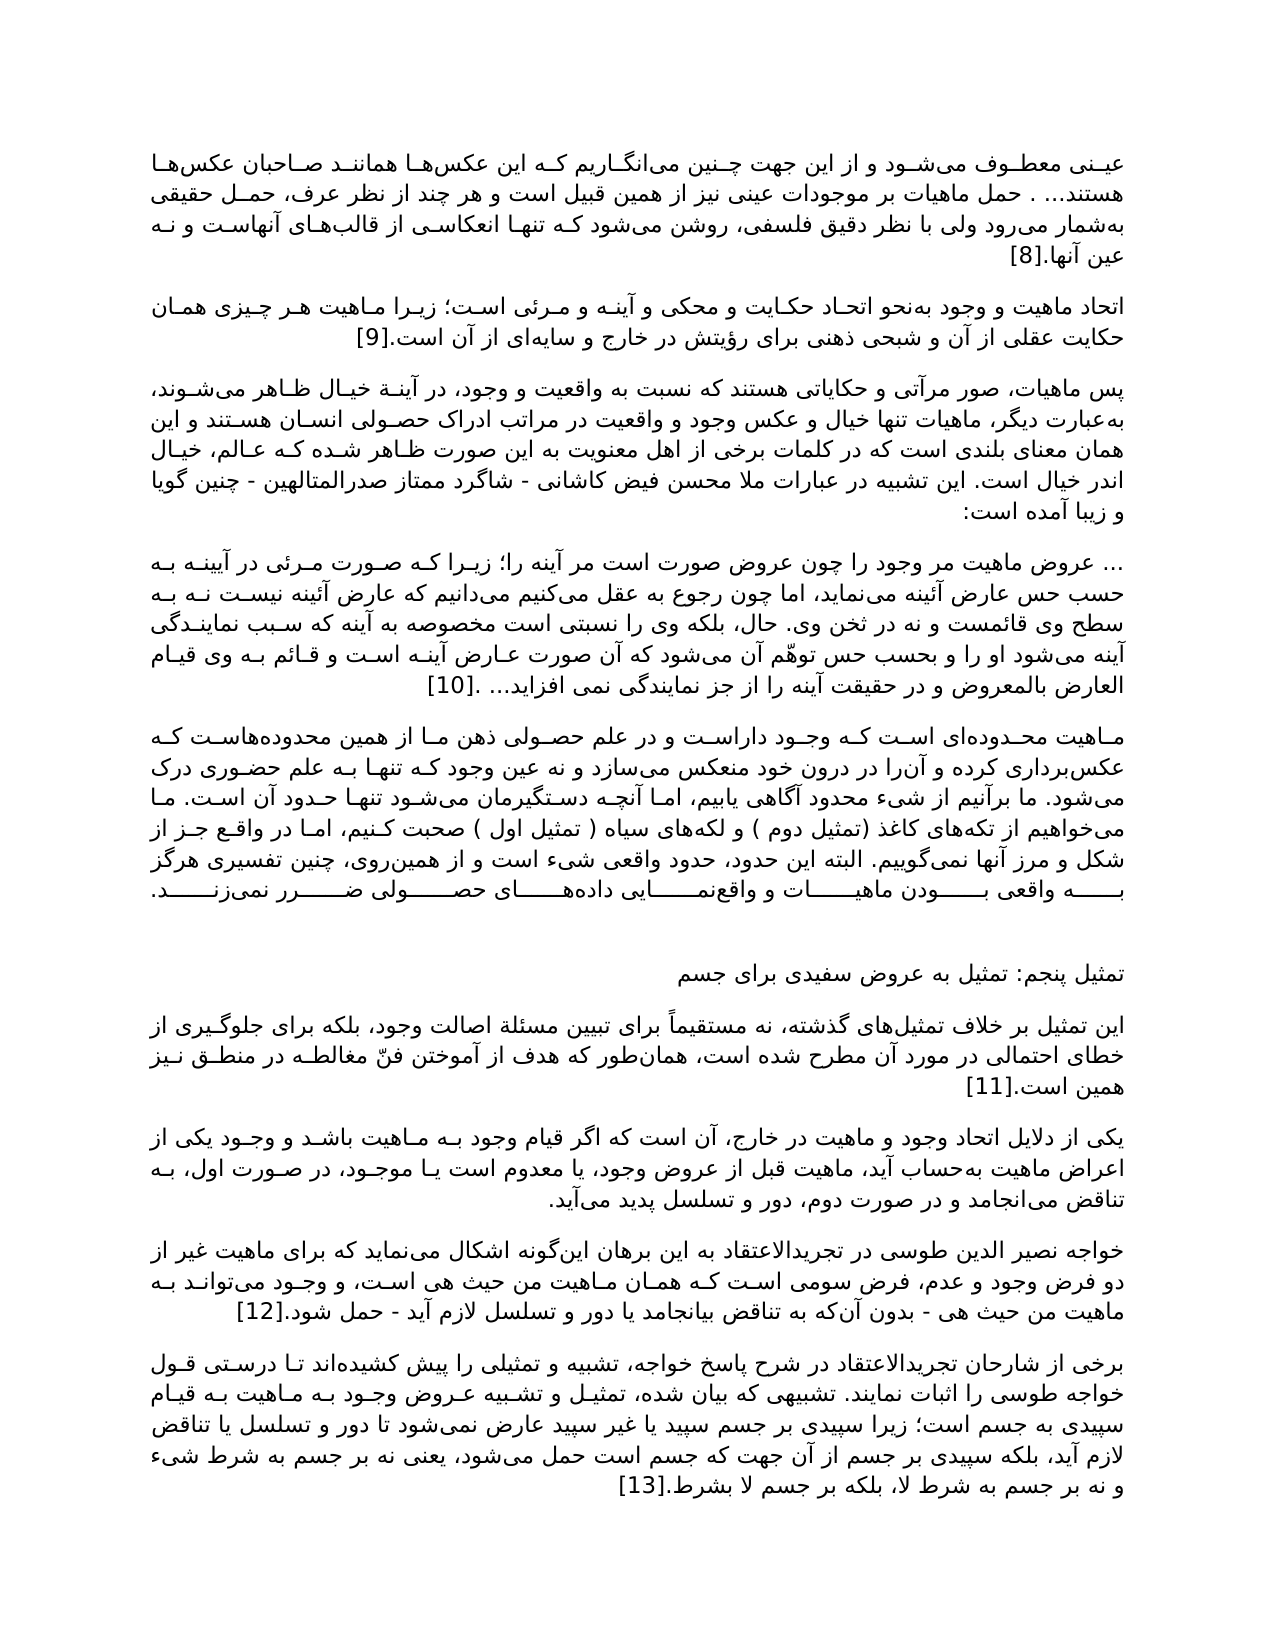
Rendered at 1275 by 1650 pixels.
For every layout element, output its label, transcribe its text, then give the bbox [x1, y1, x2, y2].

text خواجه نصیر الدین طوسی در تجریدالاعتقاد به این برهان این‌گونه اشکال می‌نماید که برای ماهیت غیر از دو فرض وجود و عدم، فرض سومی است که همان ماهیت من حیث هی است، و وجود می‌تواند به ماهیت من حیث هی - بدون آن‌که به تناقض بیانجامد یا دور و تسلسل لازم آید - حمل شود.[12] [150, 1237, 1125, 1325]
text ... عروض ماهیت مر وجود را چون عروض صورت است مر آینه را؛ زیرا که صورت مرئی در آیینه به حسب حس عارض آئینه می‌نماید، اما چون رجوع به عقل می‌کنیم می‌دانیم که عارض آئینه نیست نه به سطح وی قائمست و نه در ثخن وی. حال، بلکه وی را نسبتی است مخصوصه به آینه که سبب نمایندگی آینه می‌شود او را و بحسب حس توهّم آن می‌شود که آن صورت عارض آینه است و قائم به وی قیام العارض بالمعروض و در حقیقت آینه را از جز نمایندگی نمی افزاید... .[10] [150, 549, 1125, 698]
text یکی از دلایل اتحاد وجود و ماهیت در خارج، آن است که اگر قیام وجود به ماهیت باشد و وجود یکی از اعراض ماهیت به‌حساب آید، ماهیت قبل از عروض وجود، یا معدوم است یا موجود، در صورت اول، به تناقض می‌انجامد و در صورت دوم، دور و تسلسل پدید می‌آید. [150, 1124, 1125, 1212]
text اتحاد ماهیت و وجود به‌نحو اتحاد حکایت و محکی و آینه و مرئی است؛ زیرا ماهیت هر چیزی همان حکایت عقلی از آن و شبحی ذهنی برای رؤیتش در خارج و سایه‌ای از آن است.[9] [150, 293, 1125, 351]
text ماهیت محدوده‌ای است که وجود داراست و در علم حصولی ذهن ما از همین محدوده‌هاست که عکس‌برداری کرده و آن‌را در درون خود منعکس می‌سازد و نه عین وجود که تنها به علم حضوری درک می‌شود. ما برآنیم از شیء محدود آگاهی یابیم، اما آنچه دستگیرمان می‌شود تنها حدود آن است. ما می‌خواهیم از تکه‌های کاغذ (تمثیل دوم ) و لکه‌های سیاه ( تمثیل اول ) صحبت کنیم، اما در واقع جز از شکل و مرز آنها نمی‌گوییم. البته این حدود، حدود واقعی شیء است و از همین‌روی، چنین تفسیری هرگز به واقعی بودن ماهیات و واقع‌نمایی داده‌های حصولی ضرر نمی‌زند. [150, 723, 1125, 935]
text پس ماهیات، صور مرآتی و حکایاتی هستند که نسبت به واقعیت و وجود، در آینة خیال ظاهر می‌شوند، به‌عبارت دیگر، ماهیات تنها خیال و عکس وجود و واقعیت در مراتب ادراک حصولی انسان هستند و این همان معنای بلندی است که در کلمات برخی از اهل معنویت به این صورت ظاهر شده که عالم، خیال اندر خیال است. این تشبیه در عبارات ملا محسن فیض کاشانی - شاگرد ممتاز صدرالمتالهین - چنین گویا و زیبا آمده است: [150, 375, 1125, 524]
text این تمثیل بر خلاف تمثیل‌های گذشته، نه مستقیماً برای تبیین مسئلة اصالت وجود، بلکه برای جلوگیری از خطای احتمالی در مورد آن مطرح شده است، همان‌طور که هدف از آموختن فنّ مغالطه در منطق نیز همین است.[11] [150, 1012, 1125, 1100]
text برخی از شارحان تجریدالاعتقاد در شرح پاسخ خواجه، تشبیه و تمثیلی را پیش کشیده‌اند تا درستی قول خواجه طوسی را اثبات نمایند. تشبیهی که بیان شده، تمثیل و تشبیه عروض وجود به ماهیت به قیام سپیدی به جسم است؛ زیرا سپیدی بر جسم سپید یا غیر سپید عارض نمی‌شود تا دور و تسلسل یا تناقض لازم آید، بلکه سپیدی بر جسم از آن جهت که جسم است حمل می‌شود، یعنی نه بر جسم به شرط شیء و نه بر جسم به شرط لا، بلکه بر جسم لا بشرط.[13] [150, 1350, 1125, 1499]
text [150, 150, 1125, 268]
text تمثیل پنجم: تمثیل به عروض سفیدی برای جسم [150, 960, 1125, 987]
